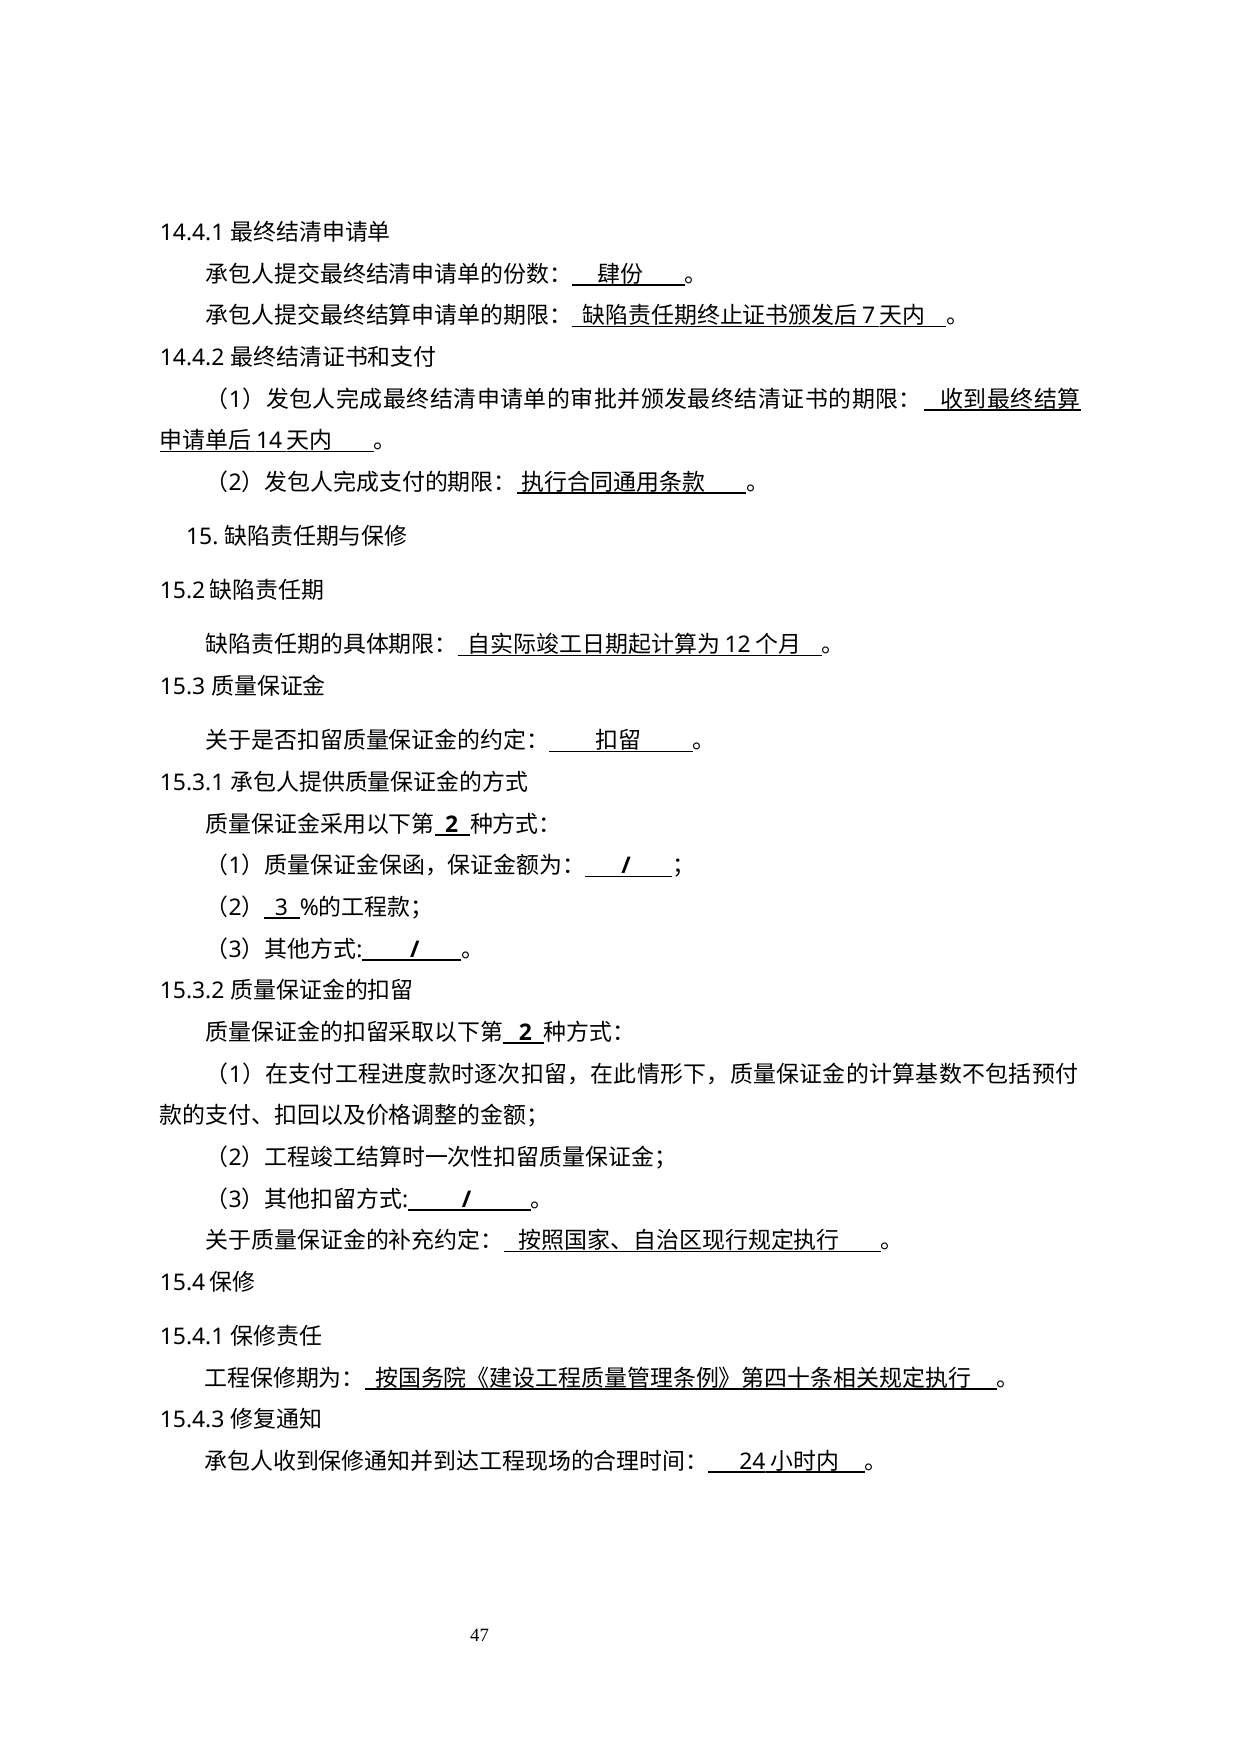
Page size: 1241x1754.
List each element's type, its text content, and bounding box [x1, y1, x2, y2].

text 关于质量保证金的补充约定： 按照国家、自治区现行规定执行 。 [159, 1218, 1081, 1259]
text 14.4.1 最终结清申请单 [159, 209, 1081, 251]
text （1）质量保证金保函，保证金额为： / ； [159, 843, 1081, 884]
text （3）其他扣留方式: / 。 [159, 1176, 1081, 1218]
text 15.4.1 保修责任 [159, 1314, 1081, 1355]
text 15.4.3 修复通知 [159, 1397, 1081, 1439]
text 15.3.1 承包人提供质量保证金的方式 [159, 759, 1081, 801]
text 14.4.2 最终结清证书和支付 [159, 334, 1081, 376]
text （2）工程竣工结算时一次性扣留质量保证金； [159, 1134, 1081, 1176]
subtitle 15. 缺陷责任期与保修 [186, 514, 1081, 555]
text 关于是否扣留质量保证金的约定： 扣留 。 [159, 718, 1081, 759]
text （2） 3 %的工程款； [159, 884, 1081, 926]
text 质量保证金的扣留采取以下第 2 种方式： [159, 1009, 1081, 1051]
text 15.3 质量保证金 [159, 664, 1081, 705]
text （3）其他方式: / 。 [159, 926, 1081, 968]
text 承包人提交最终结算申请单的期限： 缺陷责任期终止证书颁发后7天内 。 [159, 293, 1081, 334]
text 15.4保修 [159, 1259, 1081, 1301]
text （2）发包人完成支付的期限： 执行合同通用条款 。 [159, 459, 1081, 501]
text 15.2缺陷责任期 [159, 568, 1081, 609]
text 质量保证金采用以下第 2 种方式： [159, 801, 1081, 843]
text 15.3.2 质量保证金的扣留 [159, 968, 1081, 1009]
text （1）发包人完成最终结清申请单的审批并颁发最终结清证书的期限： 收到最终结算申请单后14天内 。 [159, 376, 1081, 459]
text 工程保修期为： 按国务院《建设工程质量管理条例》第四十条相关规定执行 。 [159, 1355, 1081, 1397]
text 缺陷责任期的具体期限： 自实际竣工日期起计算为12个月 。 [159, 622, 1081, 664]
text 承包人收到保修通知并到达工程现场的合理时间： 24小时内 。 [159, 1439, 1081, 1480]
text （1）在支付工程进度款时逐次扣留，在此情形下，质量保证金的计算基数不包括预付款的支付、扣回以及价格调整的金额； [159, 1051, 1081, 1134]
text 承包人提交最终结清申请单的份数： 肆份 。 [159, 251, 1081, 293]
